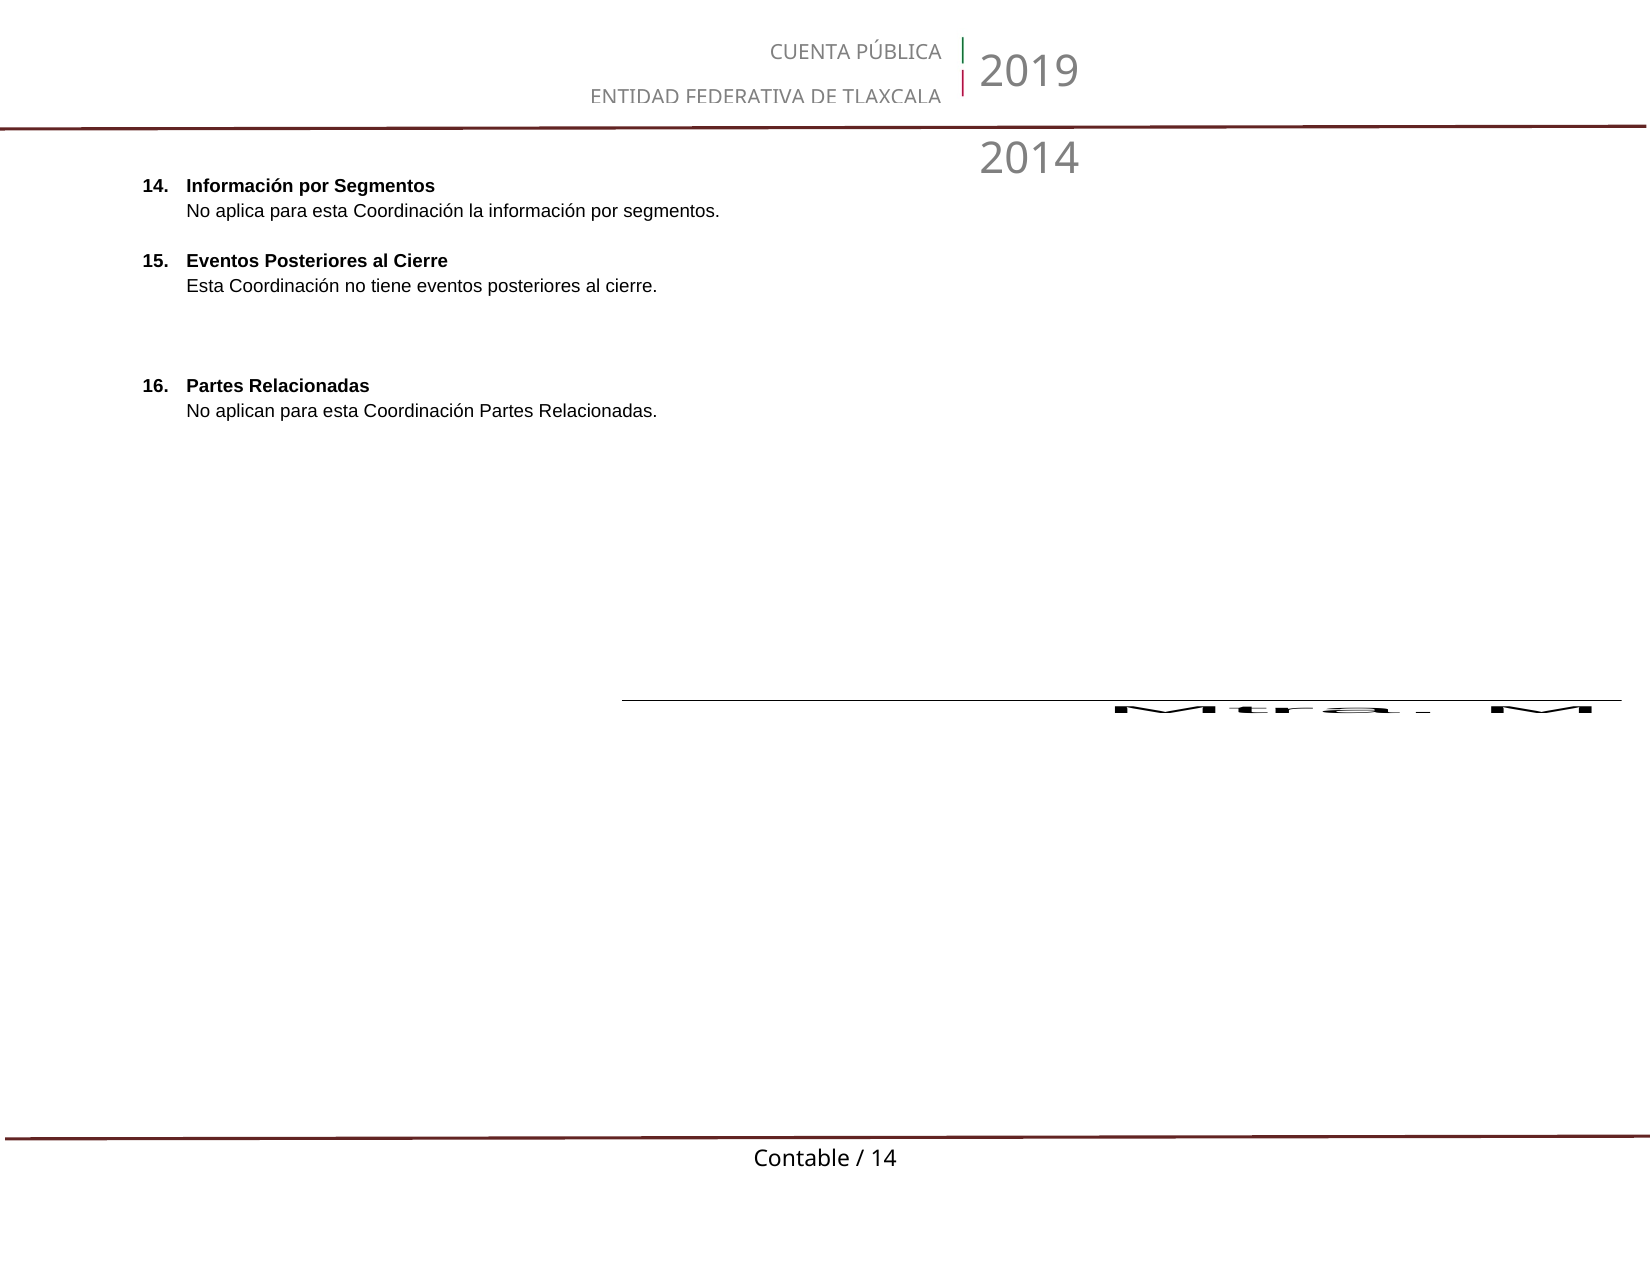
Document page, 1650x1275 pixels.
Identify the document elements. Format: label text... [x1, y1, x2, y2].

picture [956, 28, 974, 99]
text 15. Eventos Posteriores al Cierre [112, 248, 1537, 273]
text 16. Partes Relacionadas [112, 373, 1537, 398]
text No aplica para esta Coordinación la información por segmentos. [112, 198, 1537, 223]
text 14. Información por Segmentos [112, 173, 1537, 198]
text Esta Coordinación no tiene eventos posteriores al cierre. [112, 273, 1537, 298]
text No aplican para esta Coordinación Partes Relacionadas. [112, 398, 1537, 423]
